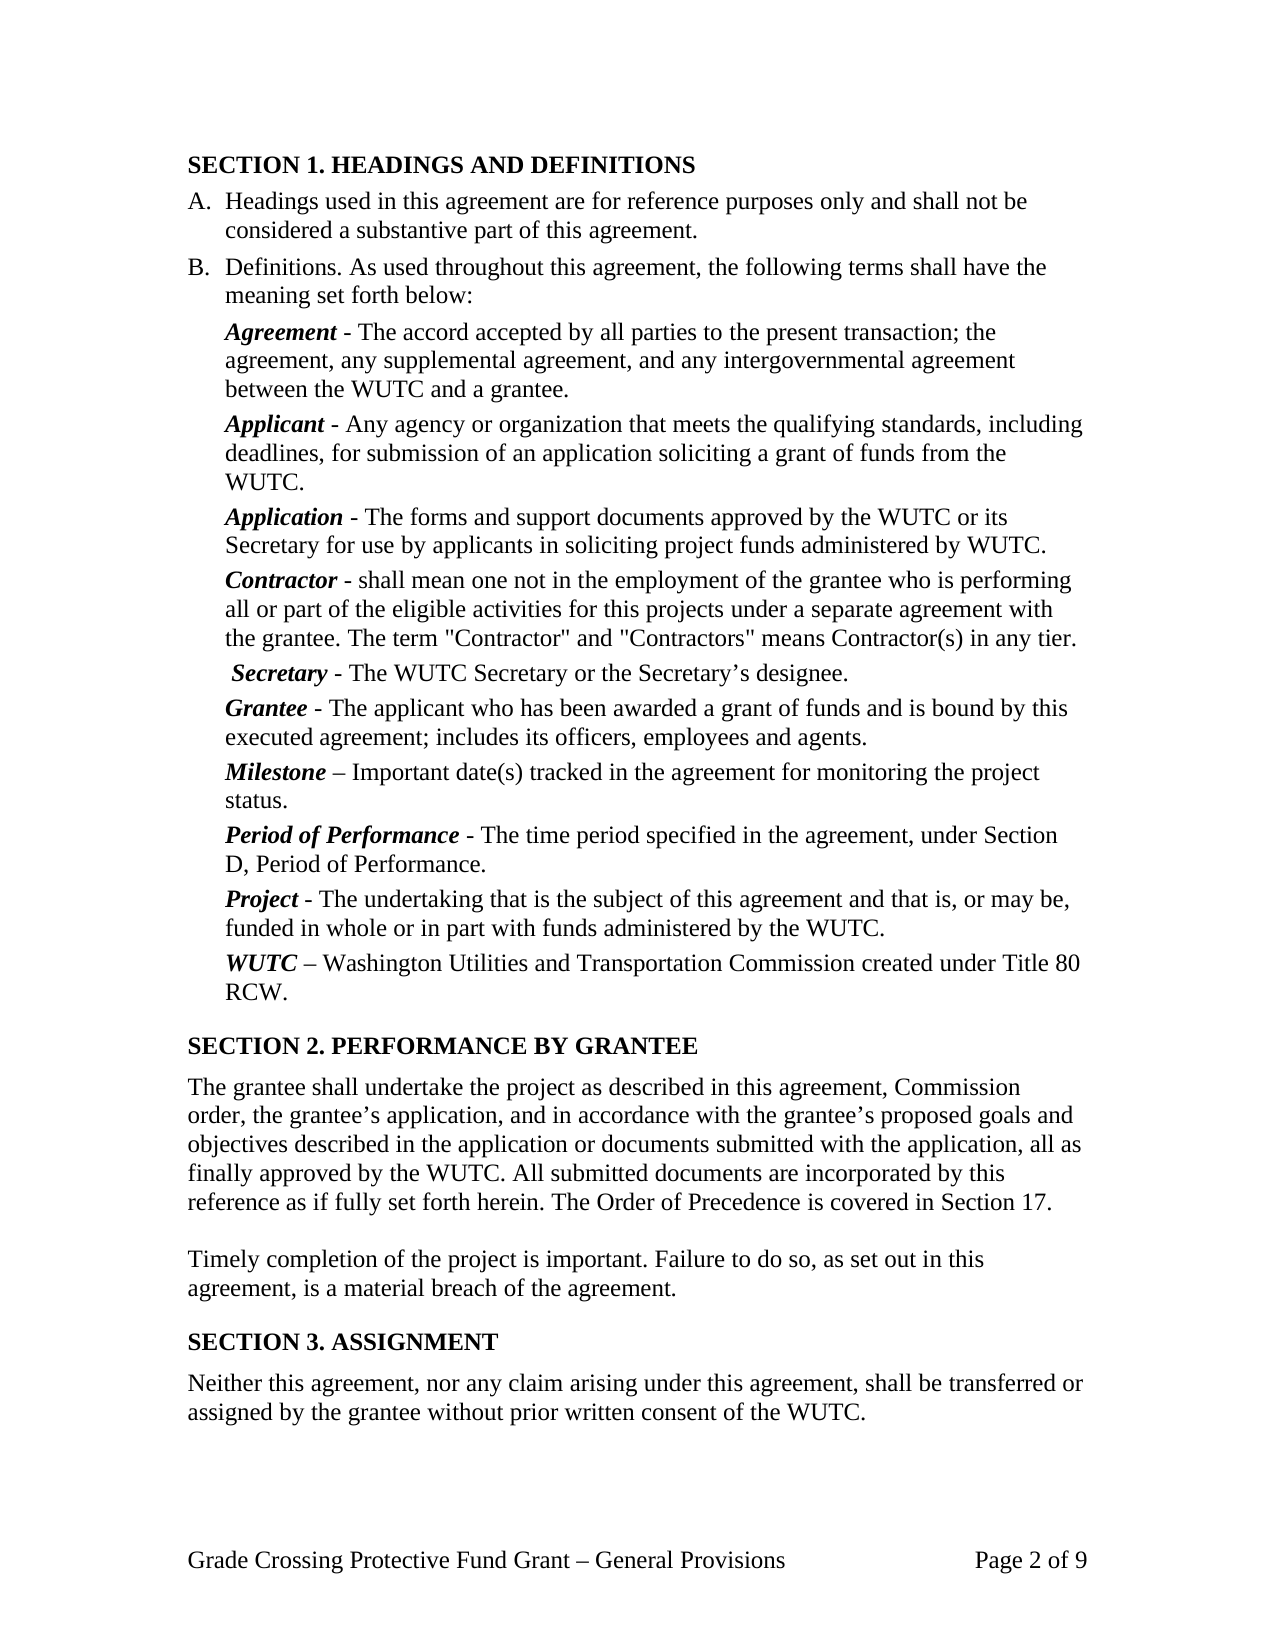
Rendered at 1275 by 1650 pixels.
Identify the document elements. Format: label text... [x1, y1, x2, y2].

text Agreement - The accord accepted by all parties to the present transaction; the agreement, any supplemental agreement, and any intergovernmental agreement between the WUTC and a grantee. [225, 317, 1086, 403]
text Milestone – Important date(s) tracked in the agreement for monitoring the project status. [225, 757, 1086, 814]
text Contractor - shall mean one not in the employment of the grantee who is performing all or part of the eligible activities for this projects under a separate agreement with the grantee. The term "Contractor" and "Contractors" means Contractor(s) in any tier. [225, 566, 1081, 652]
text Secretary - The WUTC Secretary or the Secretary’s designee. [231, 658, 1100, 687]
text The grantee shall undertake the project as described in this agreement, Commission order, the grantee’s application, and in accordance with the grantee’s proposed goals and objectives described in the application or documents submitted with the application, all as finally approved by the WUTC. All submitted documents are incorporated by this reference as if fully set forth herein. The Order of Precedence is covered in Section 17. [187, 1072, 1087, 1216]
text Applicant - Any agency or organization that meets the qualifying standards, including deadlines, for submission of an application soliciting a grant of funds from the WUTC. [225, 409, 1086, 496]
text Application - The forms and support documents approved by the WUTC or its Secretary for use by applicants in soliciting project funds administered by WUTC. [225, 502, 1086, 559]
text Project - The undertaking that is the subject of this agreement and that is, or may be, funded in whole or in part with funds administered by the WUTC. [225, 884, 1086, 942]
subtitle SECTION 1. HEADINGS AND DEFINITIONS [187, 150, 1100, 179]
list Headings used in this agreement are for reference purposes only and shall not be considered a substantive part of this agreement. [187, 186, 1031, 244]
list Definitions. As used throughout this agreement, the following terms shall have the meaning set forth below: [187, 252, 1051, 309]
text Timely completion of the project is important. Failure to do so, as set out in this agreement, is a material breach of the agreement. [187, 1244, 1086, 1302]
subtitle SECTION 3. ASSIGNMENT [187, 1327, 1100, 1356]
text Grantee - The applicant who has been awarded a grant of funds and is bound by this executed agreement; includes its officers, employees and agents. [225, 693, 1086, 751]
subtitle SECTION 2. PERFORMANCE BY GRANTEE [187, 1031, 1100, 1060]
text WUTC – Washington Utilities and Transportation Commission created under Title 80 RCW. [225, 948, 1086, 1006]
text Neither this agreement, nor any claim arising under this agreement, shall be transferred or assigned by the grantee without prior written consent of the WUTC. [187, 1368, 1086, 1426]
text Period of Performance - The time period specified in the agreement, under Section D, Period of Performance. [225, 821, 1075, 878]
